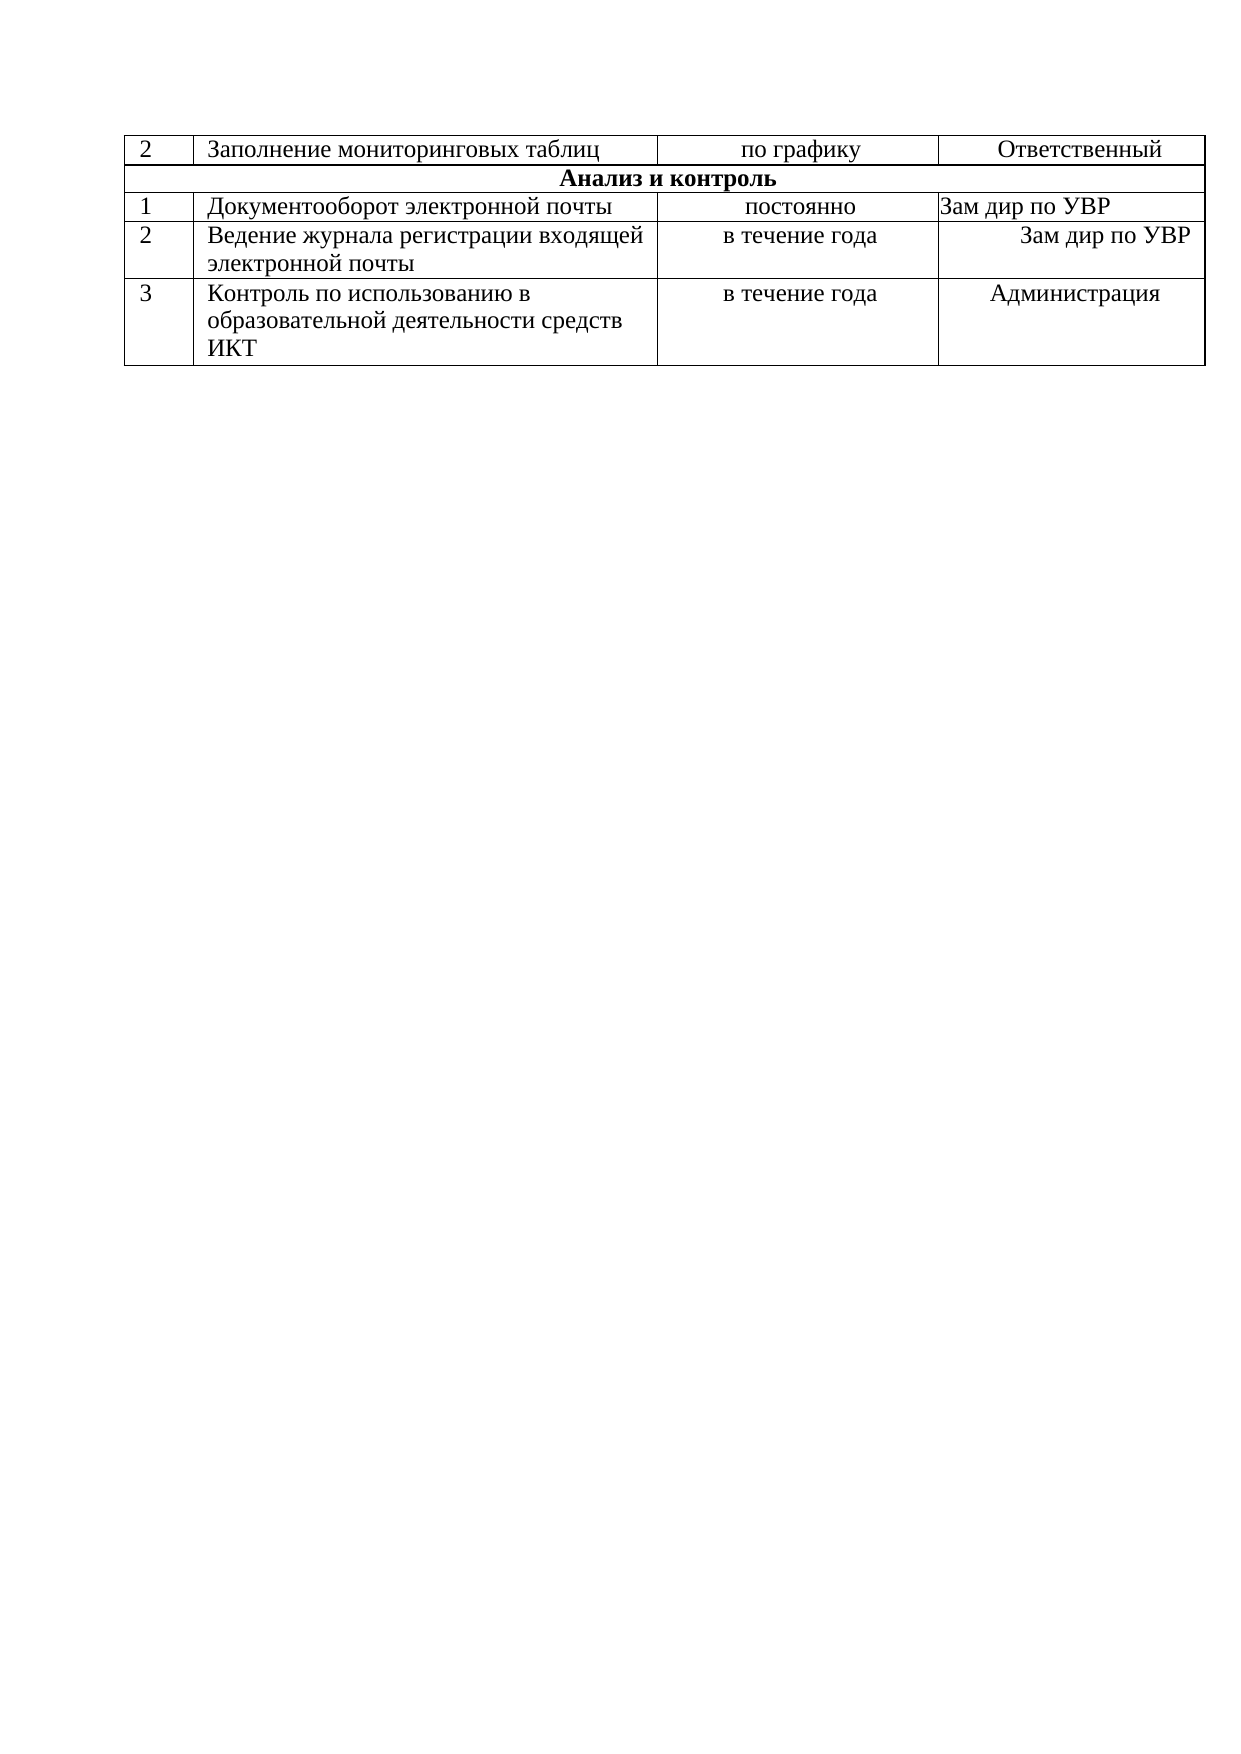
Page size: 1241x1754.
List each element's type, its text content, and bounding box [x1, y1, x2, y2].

table_cell в течение года [658, 279, 938, 364]
table_cell в течение года [658, 222, 938, 278]
table_cell Администрация [939, 279, 1204, 364]
table_cell Анализ и контроль [125, 166, 1204, 192]
table_cell Зам дир по УВР [939, 193, 1204, 221]
table_cell Заполнение мониторинговых таблиц [194, 136, 657, 164]
table_cell Ответственный [939, 136, 1204, 164]
table_cell Контроль по использованию в образовательной деятельности средств ИКТ [194, 279, 657, 364]
table_cell Документооборот электронной почты [194, 193, 657, 221]
table_cell 2 [125, 136, 193, 164]
table_cell Ведение журнала регистрации входящей электронной почты [194, 222, 657, 278]
table_cell постоянно [658, 193, 938, 221]
table_cell по графику [658, 136, 938, 164]
table_cell 2 [125, 222, 193, 278]
table_cell Зам дир по УВР [939, 222, 1204, 278]
table_cell 3 [125, 279, 193, 364]
table_cell 1 [125, 193, 193, 221]
